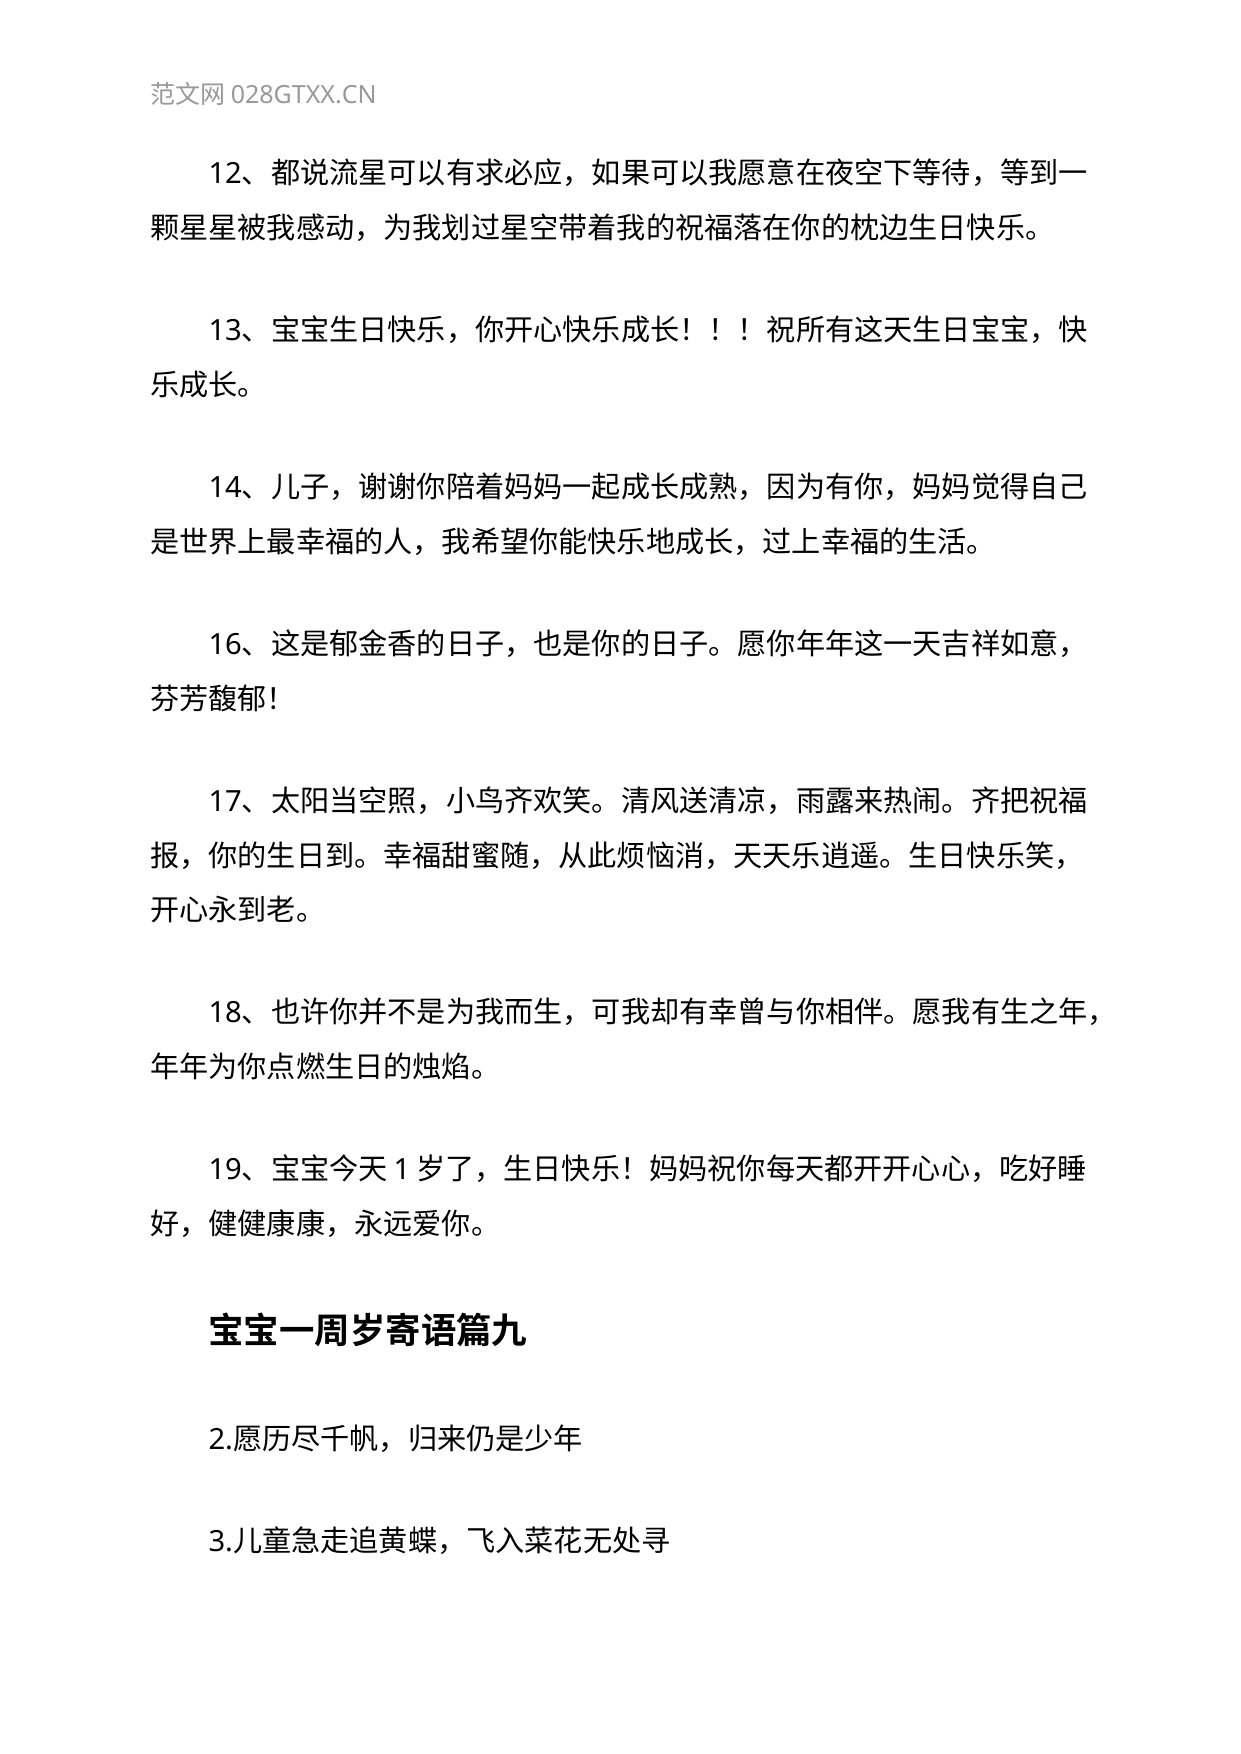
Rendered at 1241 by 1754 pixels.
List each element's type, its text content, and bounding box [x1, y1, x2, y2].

text 19、宝宝今天1岁了，生日快乐！妈妈祝你每天都开开心心，吃好睡好，健健康康，永远爱你。 [150, 1146, 1090, 1243]
text 2.愿历尽千帆，归来仍是少年 [150, 1416, 1090, 1458]
text 17、太阳当空照，小鸟齐欢笑。清风送清凉，雨露来热闹。齐把祝福报，你的生日到。幸福甜蜜随，从此烦恼消，天天乐逍遥。生日快乐笑，开心永到老。 [150, 777, 1090, 929]
text 14、儿子，谢谢你陪着妈妈一起成长成熟，因为有你，妈妈觉得自己是世界上最幸福的人，我希望你能快乐地成长，过上幸福的生活。 [150, 463, 1090, 561]
text 13、宝宝生日快乐，你开心快乐成长！！！祝所有这天生日宝宝，快乐成长。 [150, 307, 1090, 404]
text 宝宝一周岁寄语篇九 [150, 1302, 1090, 1353]
text 3.儿童急走追黄蝶，飞入菜花无处寻 [150, 1518, 1090, 1560]
text 18、也许你并不是为我而生，可我却有幸曾与你相伴。愿我有生之年，年年为你点燃生日的烛焰。 [150, 989, 1090, 1086]
text 16、这是郁金香的日子，也是你的日子。愿你年年这一天吉祥如意，芬芳馥郁！ [150, 620, 1090, 718]
text 12、都说流星可以有求必应，如果可以我愿意在夜空下等待，等到一颗星星被我感动，为我划过星空带着我的祝福落在你的枕边生日快乐。 [150, 150, 1090, 247]
